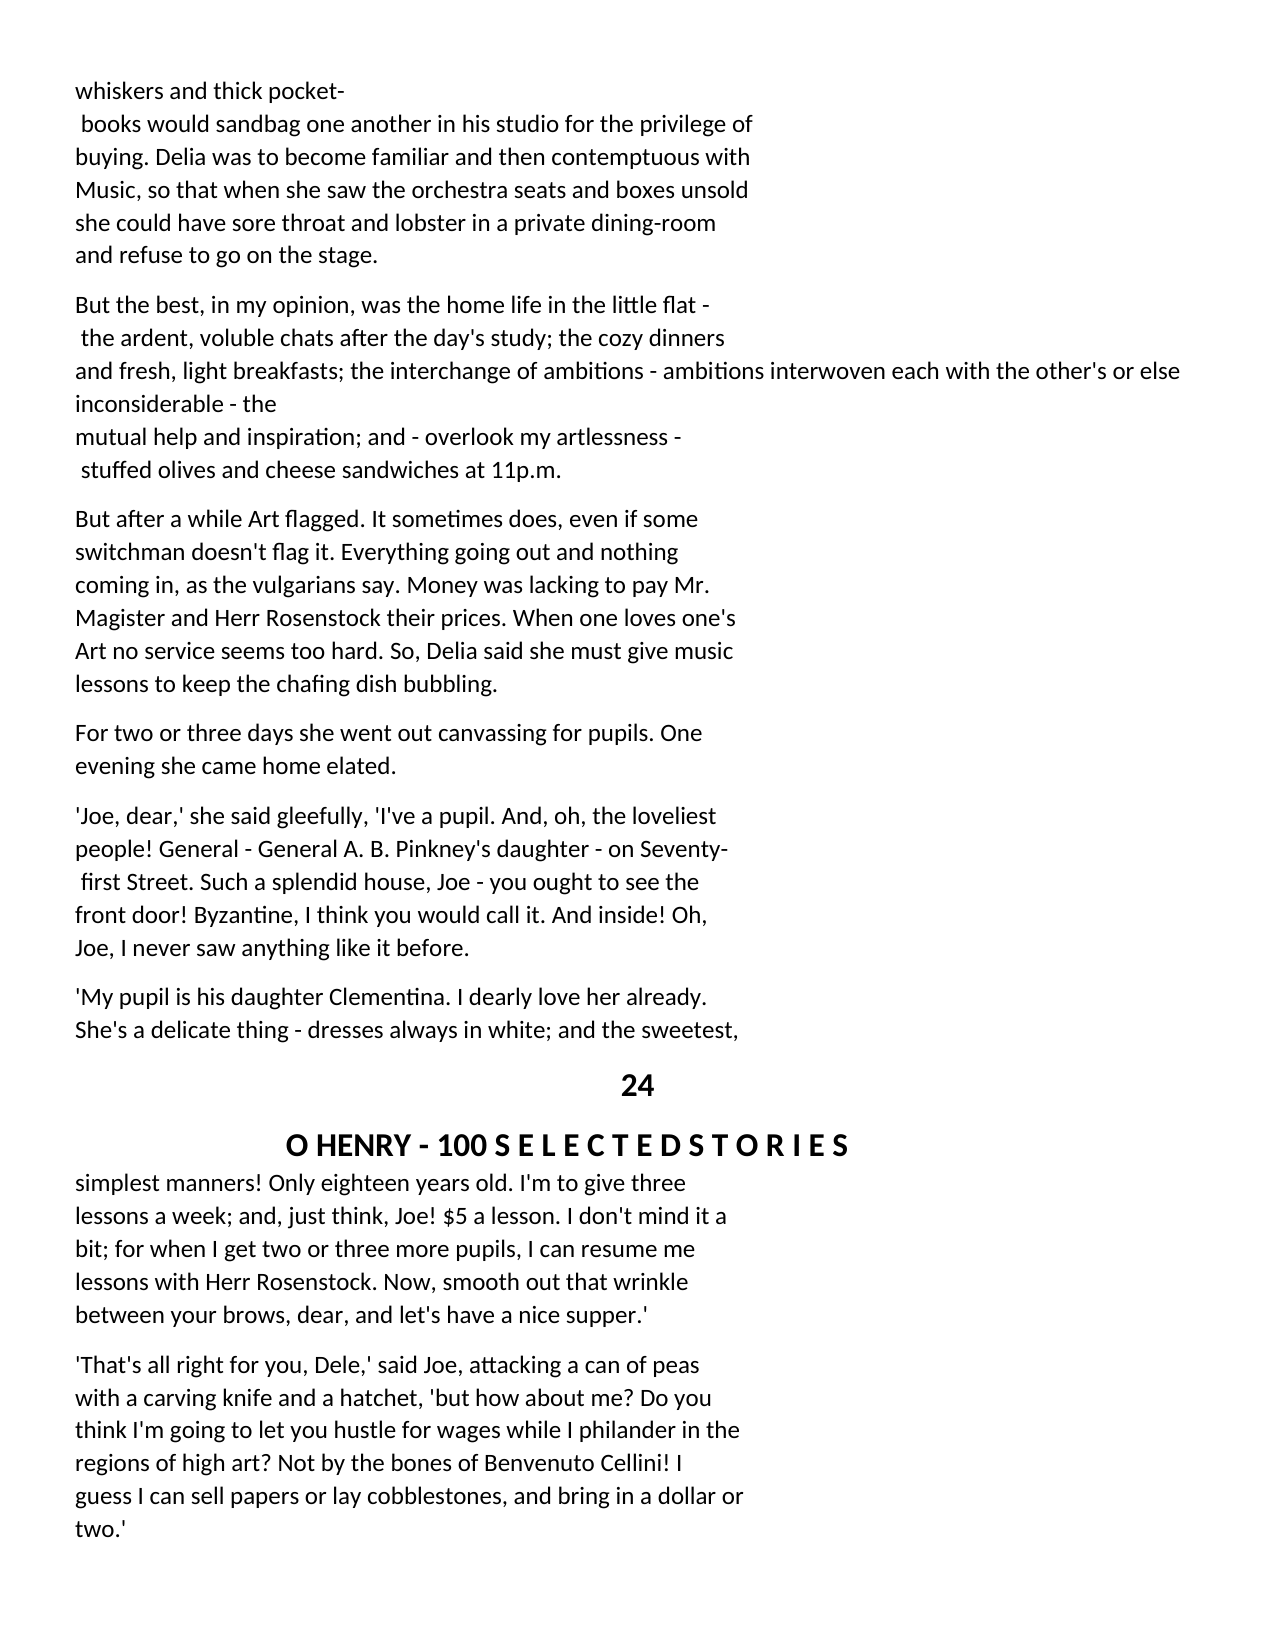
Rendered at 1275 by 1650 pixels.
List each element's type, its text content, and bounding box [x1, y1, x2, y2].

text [75, 75, 1200, 270]
text O HENRY - 100 S E L E C T E D S T O R I E S simplest manners! Only eighteen years old. I'm to give three lessons a week; and, just think, Joe! $5 a lesson. I don't mind it a bit; for when I get two or three more pupils, I can resume me lessons with Herr Rosenstock. Now, smooth out that wrinkle between your brows, dear, and let's have a nice supper.' [75, 1124, 1200, 1330]
text 'That's all right for you, Dele,' said Joe, attacking a can of peas with a carving knife and a hatchet, 'but how about me? Do you think I'm going to let you hustle for wages while I philander in the regions of high art? Not by the bones of Benvenuto Cellini! I guess I can sell papers or lay cobblestones, and bring in a dollar or two.' [75, 1349, 1200, 1544]
text 24 [75, 1064, 1200, 1104]
text But the best, in my opinion, was the home life in the little flat - the ardent, voluble chats after the day's study; the cozy dinners and fresh, light breakfasts; the interchange of ambitions - ambi­tions interwoven each with the other's or else inconsiderable - the mutual help and inspiration; and - overlook my artlessness - stuffed olives and cheese sandwiches at 11p.m. [75, 289, 1200, 484]
text But after a while Art flagged. It sometimes does, even if some switchman doesn't flag it. Everything going out and nothing coming in, as the vulgarians say. Money was lacking to pay Mr. Magister and Herr Rosenstock their prices. When one loves one's Art no service seems too hard. So, Delia said she must give music lessons to keep the chafing dish bubbling. [75, 503, 1200, 698]
text 'Joe, dear,' she said gleefully, 'I've a pupil. And, oh, the loveliest people! General - General A. B. Pinkney's daughter - on Seventy- first Street. Such a splendid house, Joe - you ought to see the front door! Byzantine, I think you would call it. And inside! Oh, Joe, I never saw anything like it before. [75, 800, 1200, 962]
text For two or three days she went out canvassing for pupils. One evening she came home elated. [75, 717, 1200, 781]
text 'My pupil is his daughter Clementina. I dearly love her already. She's a delicate thing - dresses always in white; and the sweetest, [75, 981, 1200, 1045]
